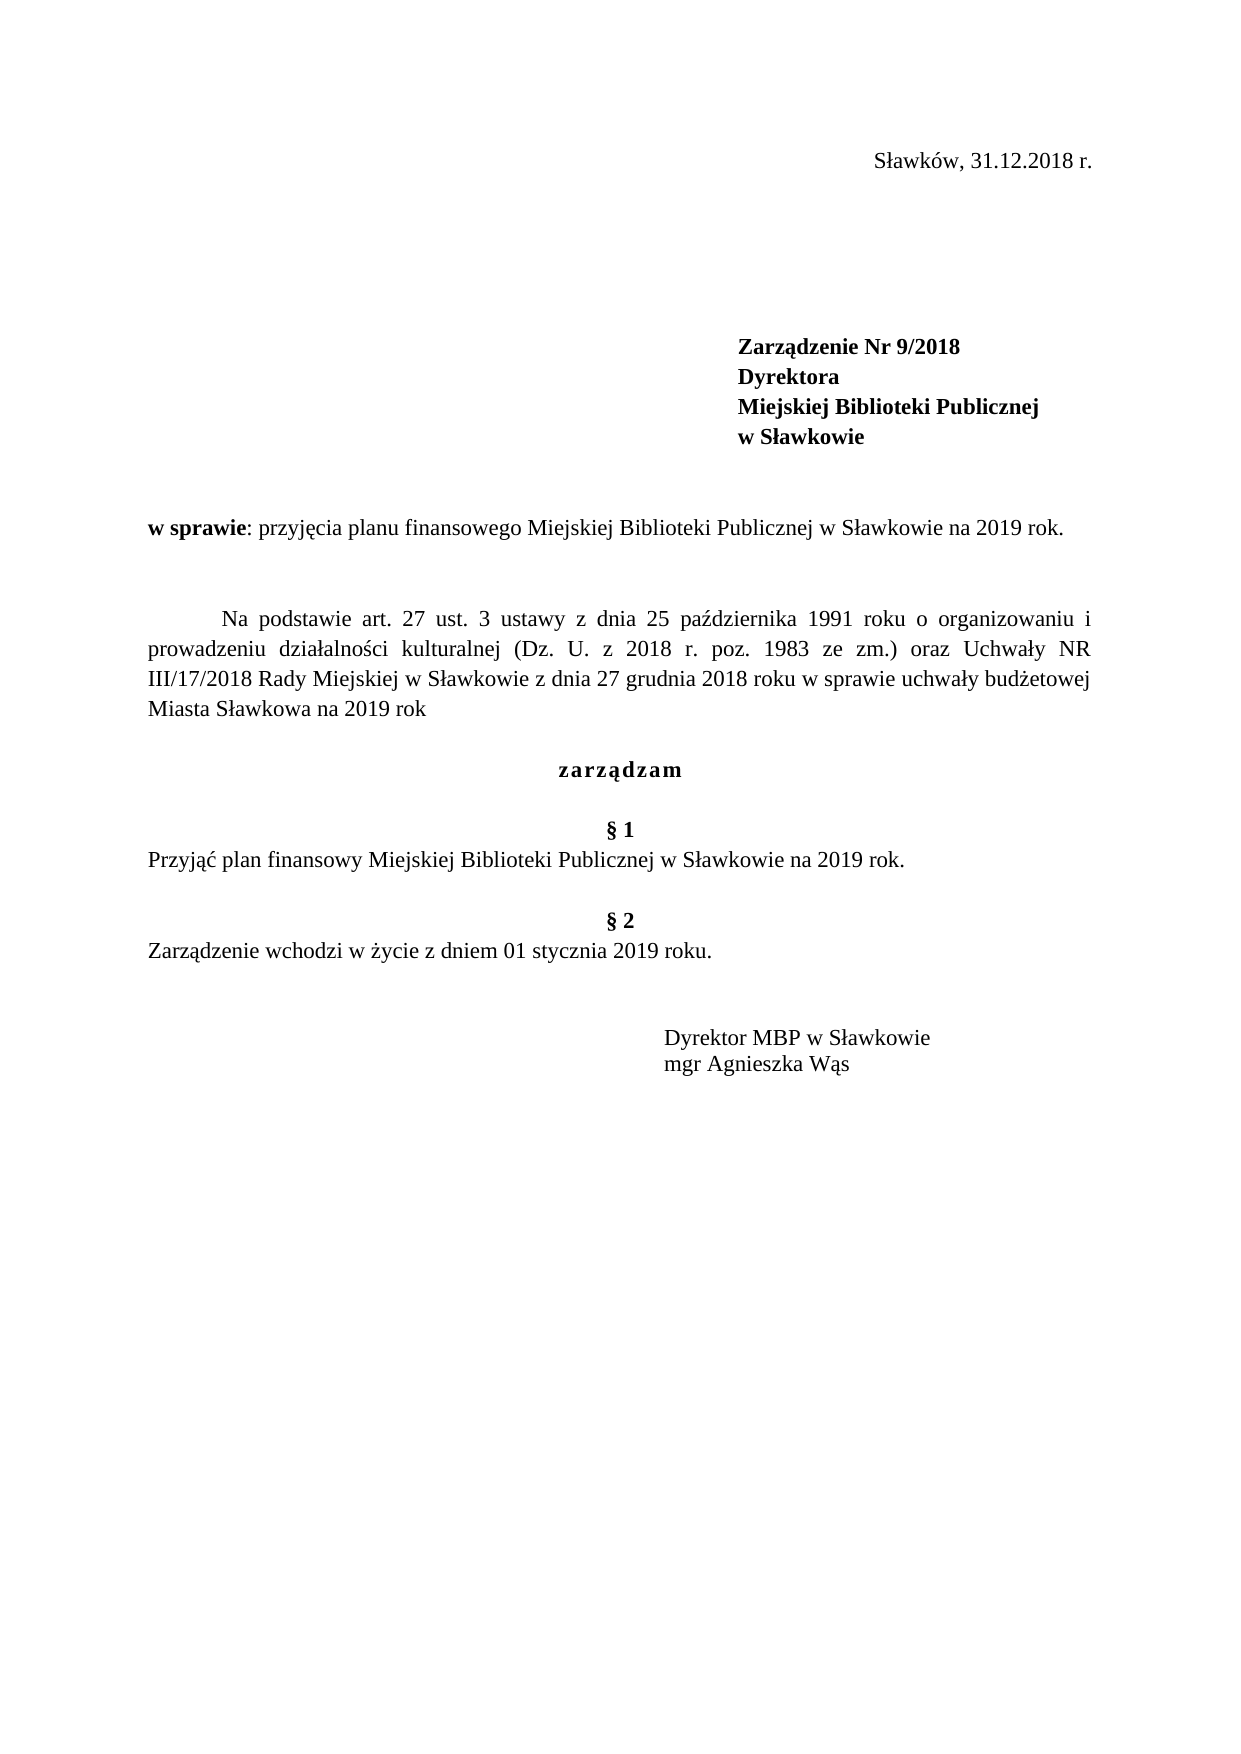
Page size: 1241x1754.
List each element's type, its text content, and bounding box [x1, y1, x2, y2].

text Dyrektora [664, 363, 1093, 389]
text zarządzam [148, 756, 1093, 782]
text § 1 [148, 816, 1093, 842]
text § 2 [148, 907, 1093, 933]
text Zarządzenie wchodzi w życie z dniem 01 stycznia 2019 roku. [148, 937, 1093, 963]
text Przyjąć plan finansowy Miejskiej Biblioteki Publicznej w Sławkowie na 2019 rok. [148, 846, 1093, 873]
text Na podstawie art. 27 ust. 3 ustawy z dnia 25 października 1991 roku o organizowaniu i prowadzeniu działalności kulturalnej (Dz. U. z 2018 r. poz. 1983 ze zm.) oraz Uchwały NR III/17/2018 Rady Miejskiej w Sławkowie z dnia 27 grudnia 2018 roku w sprawie uchwały budżetowej Miasta Sławkowa na 2019 rok [148, 605, 1093, 722]
text Dyrektor MBP w Sławkowie [590, 1024, 1093, 1050]
text w Sławkowie [664, 423, 1093, 450]
text w sprawie: przyjęcia planu finansowego Miejskiej Biblioteki Publicznej w Sławkowie na 2019 rok. [148, 514, 1093, 540]
text Miejskiej Biblioteki Publicznej [738, 393, 1093, 419]
text Zarządzenie Nr 9/2018 [664, 333, 1093, 359]
text Sławków, 31.12.2018 r. [811, 148, 1093, 174]
text mgr Agnieszka Wąs [590, 1050, 1093, 1076]
